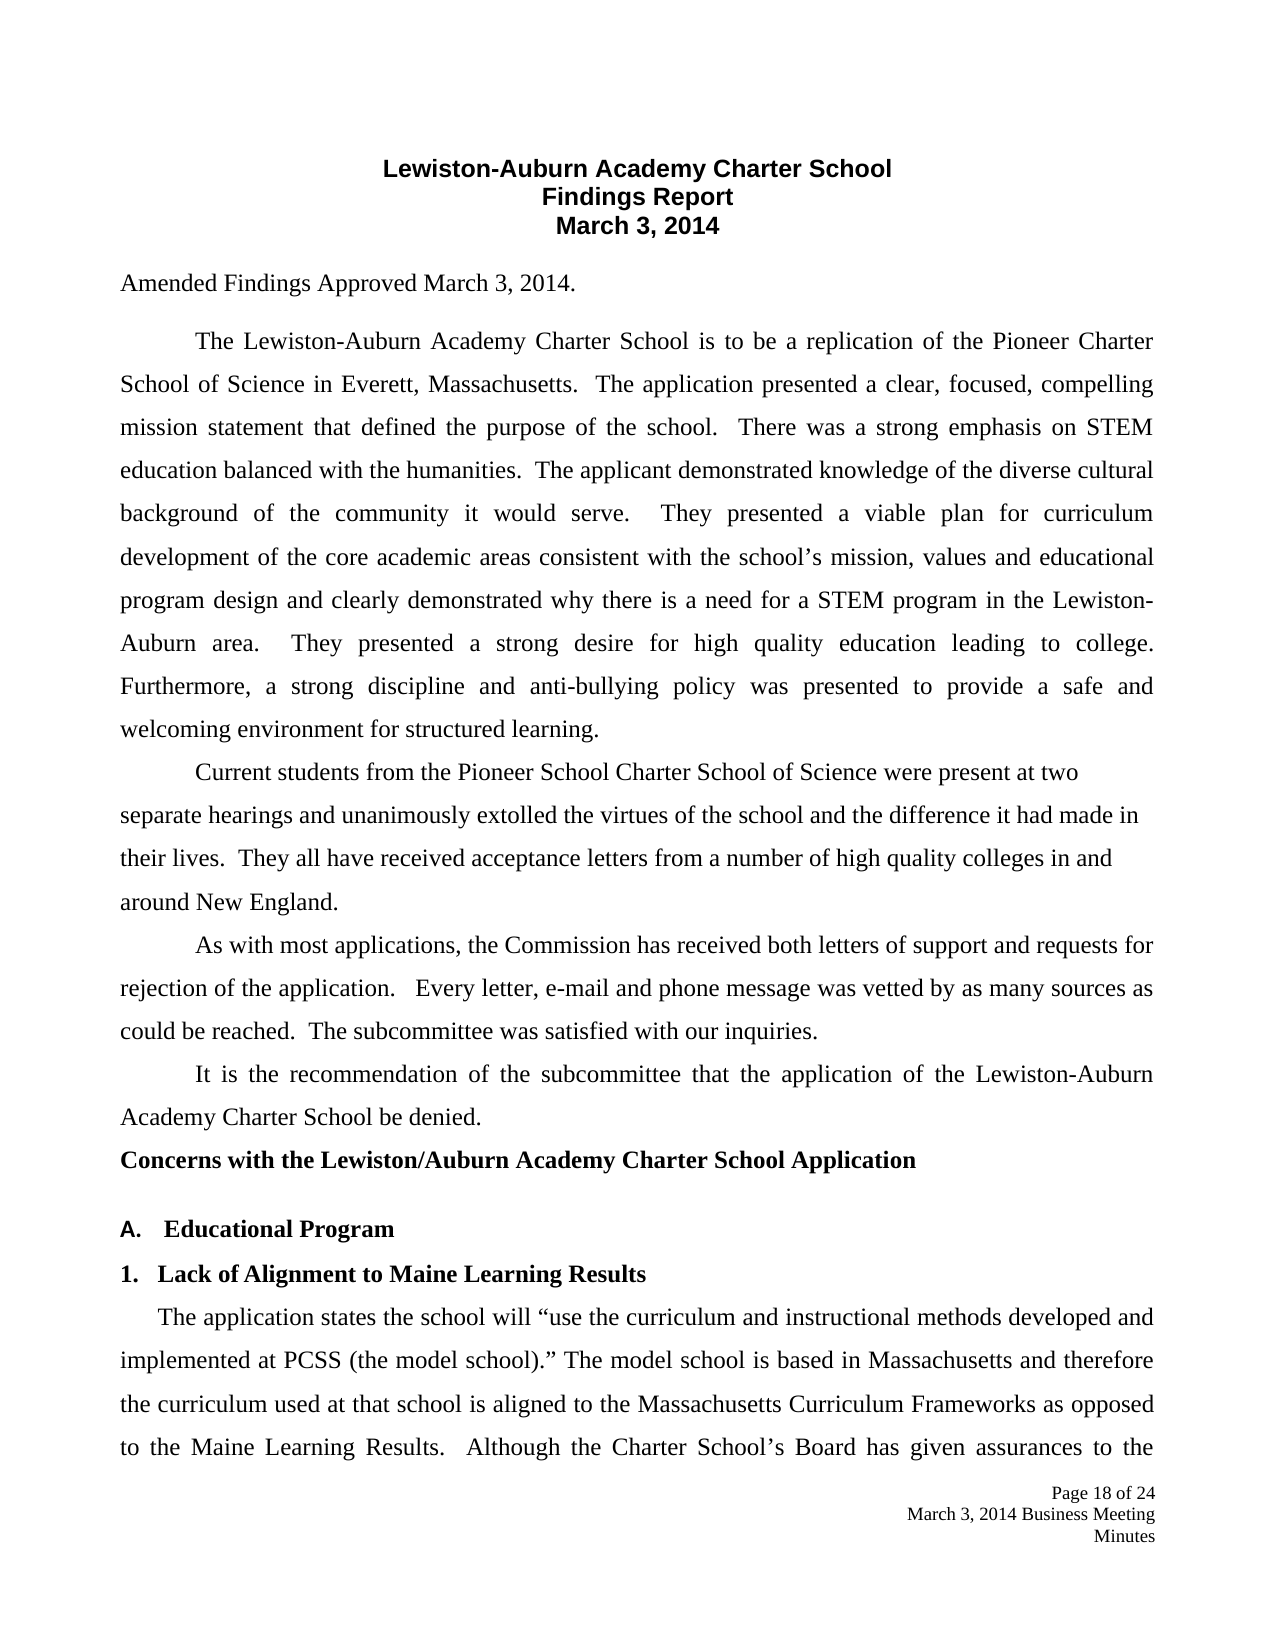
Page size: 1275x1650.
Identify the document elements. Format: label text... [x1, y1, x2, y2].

text The Lewiston-Auburn Academy Charter School is to be a replication of the Pioneer Charter School of Science in Everett, Massachusetts. The application presented a clear, focused, compelling mission statement that defined the purpose of the school. There was a strong emphasis on STEM education balanced with the humanities. The applicant demonstrated knowledge of the diverse cultural background of the community it would serve. They presented a viable plan for curriculum development of the core academic areas consistent with the school’s mission, values and educational program design and clearly demonstrated why there is a need for a STEM program in the Lewiston-Auburn area. They presented a strong desire for high quality education leading to college. Furthermore, a strong discipline and anti-bullying policy was presented to provide a safe and welcoming environment for structured learning. [120, 326, 1155, 743]
text March 3, 2014 [120, 211, 1155, 240]
text Concerns with the Lewiston/Auburn Academy Charter School Application [120, 1145, 1155, 1174]
text Amended Findings Approved March 3, 2014. [120, 268, 1155, 297]
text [120, 1302, 1155, 1461]
list Educational Program [120, 1213, 1155, 1244]
text Current students from the Pioneer School Charter School of Science were present at two separate hearings and unanimously extolled the virtues of the school and the difference it had made in their lives. They all have received acceptance letters from a number of high quality colleges in and around New England. [120, 757, 1155, 915]
text Findings Report [120, 182, 1155, 211]
list Lack of Alignment to Maine Learning Results [120, 1259, 1155, 1288]
text It is the recommendation of the subcommittee that the application of the Lewiston-Auburn Academy Charter School be denied. [120, 1059, 1155, 1131]
text As with most applications, the Commission has received both letters of support and requests for rejection of the application. Every letter, e-mail and phone message was vetted by as many sources as could be reached. The subcommittee was satisfied with our inquiries. [120, 930, 1155, 1045]
text Lewiston-Auburn Academy Charter School [120, 153, 1155, 182]
